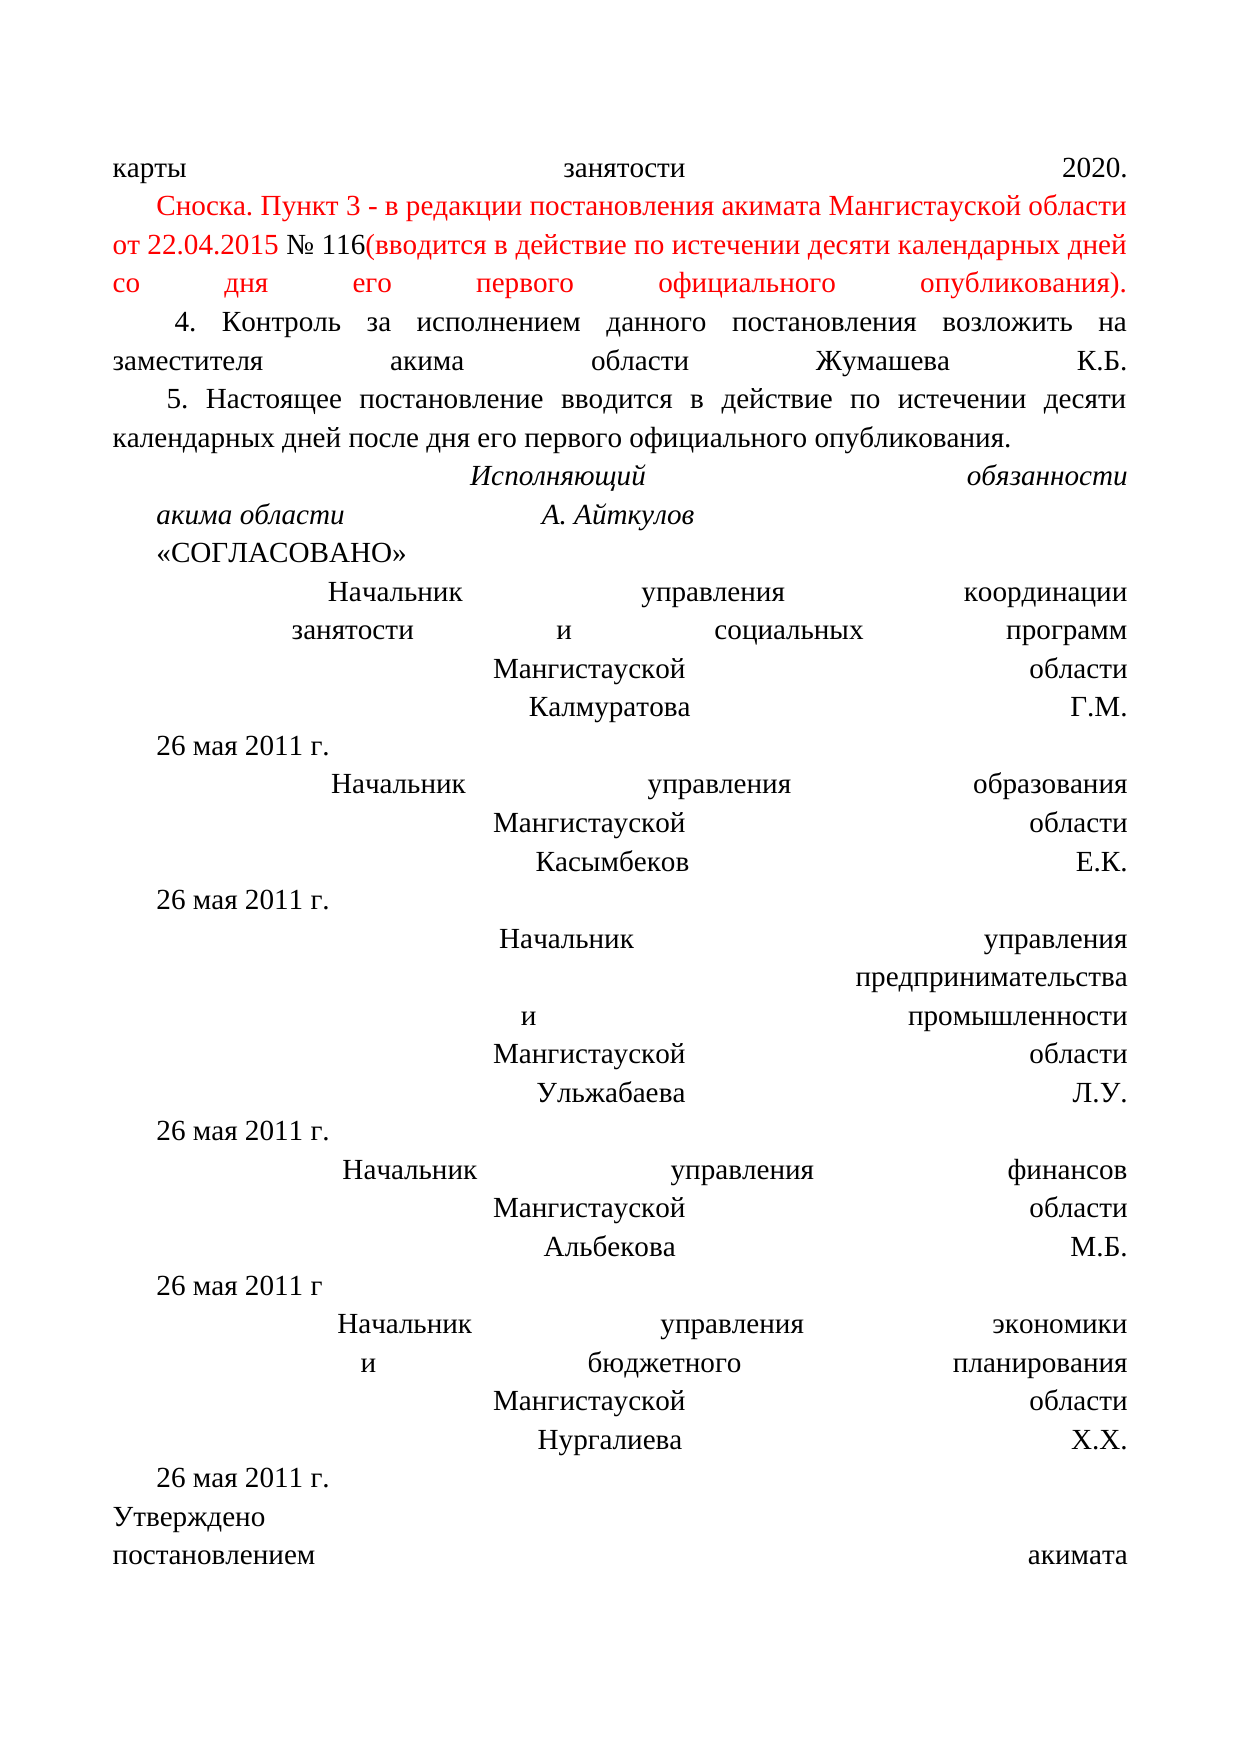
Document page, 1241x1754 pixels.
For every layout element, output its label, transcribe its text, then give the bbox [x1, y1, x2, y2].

text Начальник управления финансов Мангистауской области Альбекова М.Б. 26 мая 2011 г [112, 1152, 1128, 1301]
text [112, 1499, 1128, 1571]
text Начальник управления экономики и бюджетного планирования Мангистауской области Нургалиева Х.Х. 26 мая 2011 г. [112, 1306, 1128, 1494]
text «СОГЛАСОВАНО» [112, 535, 1128, 569]
text Исполняющий обязанности акима области А. Айткулов [112, 458, 1128, 530]
text Начальник управления образования Мангистауской области Касымбеков Е.К. 26 мая 2011 г. [112, 767, 1128, 916]
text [112, 150, 1128, 453]
text Начальник управления предпринимательства и промышленности Мангистауской области Ульжабаева Л.У. 26 мая 2011 г. [112, 921, 1128, 1147]
text Начальник управления координации занятости и социальных программ Мангистауской области Калмуратова Г.М. 26 мая 2011 г. [112, 574, 1128, 762]
